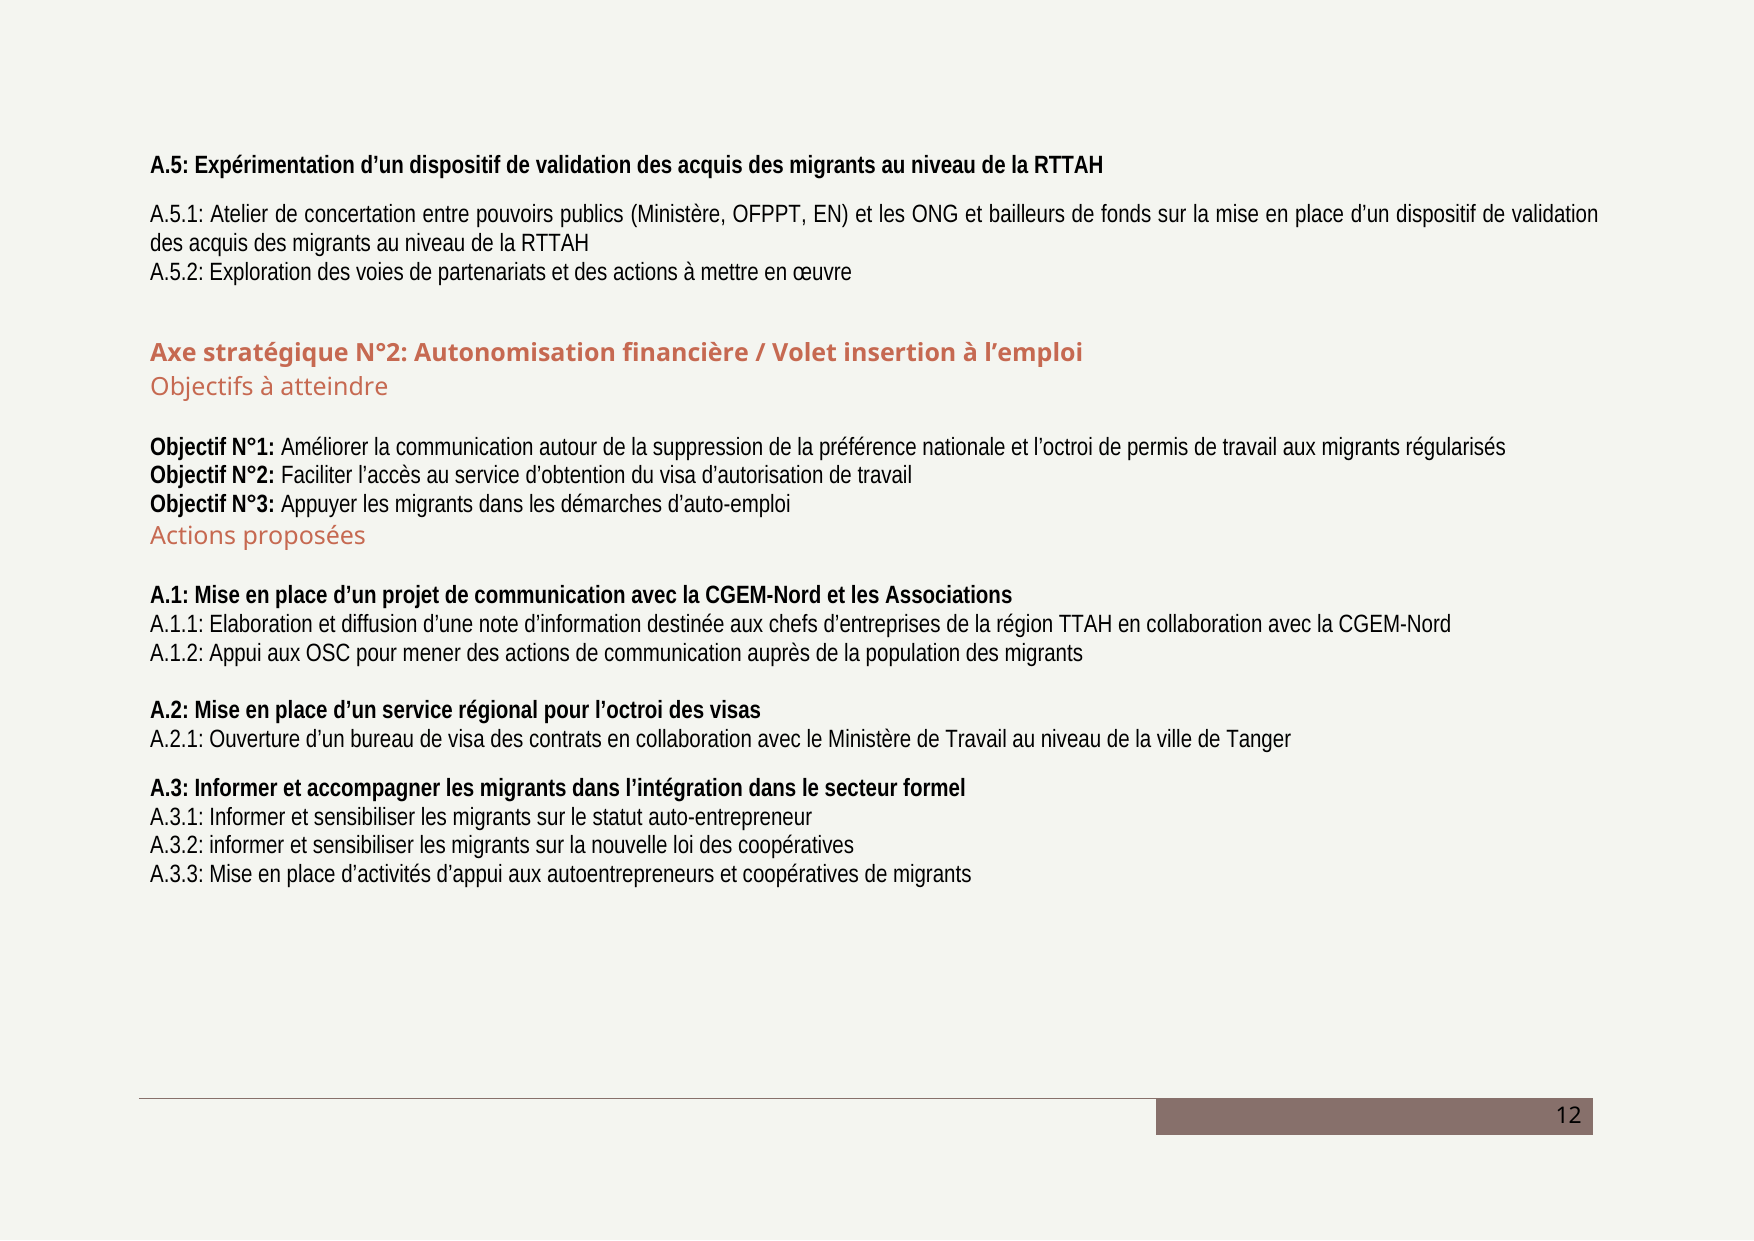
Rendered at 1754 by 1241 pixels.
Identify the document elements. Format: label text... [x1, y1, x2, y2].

text A.5.1: Atelier de concertation entre pouvoirs publics (Ministère, OFPPT, EN) et les ONG et bailleurs de fonds sur la mise en place d’un dispositif de validation des acquis des migrants au niveau de la RTTAH [150, 199, 1604, 257]
text A.1: Mise en place d’un projet de communication avec la CGEM-Nord et les Associations [150, 580, 1604, 609]
text A.3.3: Mise en place d’activités d’appui aux autoentrepreneurs et coopératives de migrants [150, 859, 1604, 888]
subtitle Actions proposées [150, 518, 1604, 552]
text A.1.1: Elaboration et diffusion d’une note d’information destinée aux chefs d’entreprises de la région TTAH en collaboration avec la CGEM-Nord [150, 609, 1604, 638]
text Objectif N°3: Appuyer les migrants dans les démarches d’auto-emploi [150, 489, 1604, 518]
text A.5: Expérimentation d’un dispositif de validation des acquis des migrants au niveau de la RTTAH [150, 150, 1604, 179]
text A.3: Informer et accompagner les migrants dans l’intégration dans le secteur formel [150, 773, 1604, 802]
subtitle Objectifs à atteindre [150, 369, 1604, 403]
text A.2: Mise en place d’un service régional pour l’octroi des visas [150, 695, 1604, 723]
text Objectif N°1: Améliorer la communication autour de la suppression de la préférence nationale et l’octroi de permis de travail aux migrants régularisés [150, 432, 1604, 460]
text A.3.2: informer et sensibiliser les migrants sur la nouvelle loi des coopératives [150, 830, 1604, 859]
text A.1.2: Appui aux OSC pour mener des actions de communication auprès de la population des migrants [150, 638, 1604, 666]
text A.3.1: Informer et sensibiliser les migrants sur le statut auto-entrepreneur [150, 802, 1604, 830]
text Objectif N°2: Faciliter l’accès au service d’obtention du visa d’autorisation de travail [150, 460, 1604, 489]
subtitle Axe stratégique N°2: Autonomisation financière / Volet insertion à l’emploi [150, 335, 1604, 369]
text A.2.1: Ouverture d’un bureau de visa des contrats en collaboration avec le Ministère de Travail au niveau de la ville de Tanger [150, 723, 1604, 752]
text A.5.2: Exploration des voies de partenariats et des actions à mettre en œuvre [150, 257, 1604, 285]
